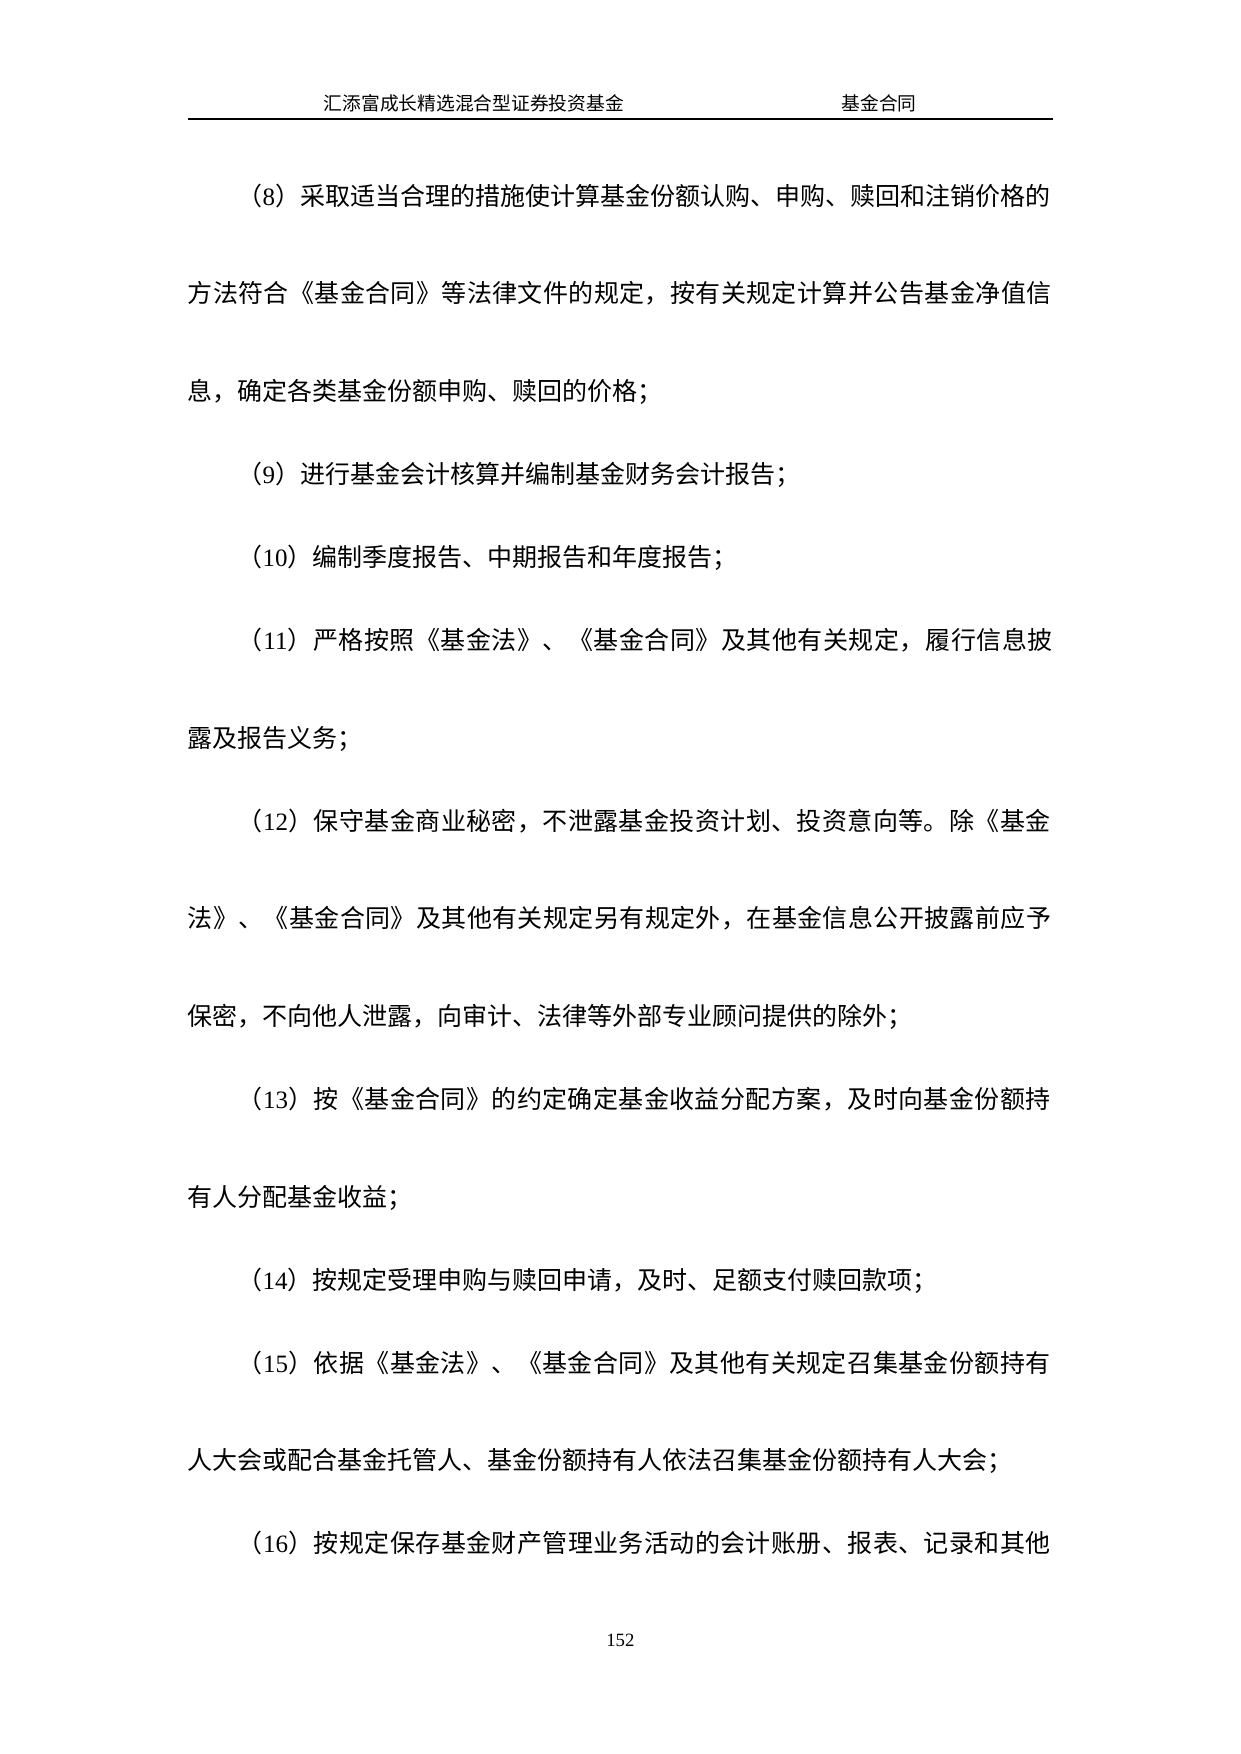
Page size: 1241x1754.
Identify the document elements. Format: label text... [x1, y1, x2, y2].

text （14）按规定受理申购与赎回申请，及时、足额支付赎回款项； [187, 1246, 1053, 1311]
text （15）依据《基金法》、《基金合同》及其他有关规定召集基金份额持有人大会或配合基金托管人、基金份额持有人依法召集基金份额持有人大会； [187, 1329, 1053, 1491]
text （8）采取适当合理的措施使计算基金份额认购、申购、赎回和注销价格的方法符合《基金合同》等法律文件的规定，按有关规定计算并公告基金净值信息，确定各类基金份额申购、赎回的价格； [187, 162, 1053, 422]
text （11）严格按照《基金法》、《基金合同》及其他有关规定，履行信息披露及报告义务； [187, 606, 1053, 769]
text （9）进行基金会计核算并编制基金财务会计报告； [187, 440, 1053, 505]
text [187, 1509, 1053, 1574]
text （12）保守基金商业秘密，不泄露基金投资计划、投资意向等。除《基金法》、《基金合同》及其他有关规定另有规定外，在基金信息公开披露前应予保密，不向他人泄露，向审计、法律等外部专业顾问提供的除外； [187, 787, 1053, 1047]
text （13）按《基金合同》的约定确定基金收益分配方案，及时向基金份额持有人分配基金收益； [187, 1065, 1053, 1228]
text （10）编制季度报告、中期报告和年度报告； [187, 523, 1053, 588]
